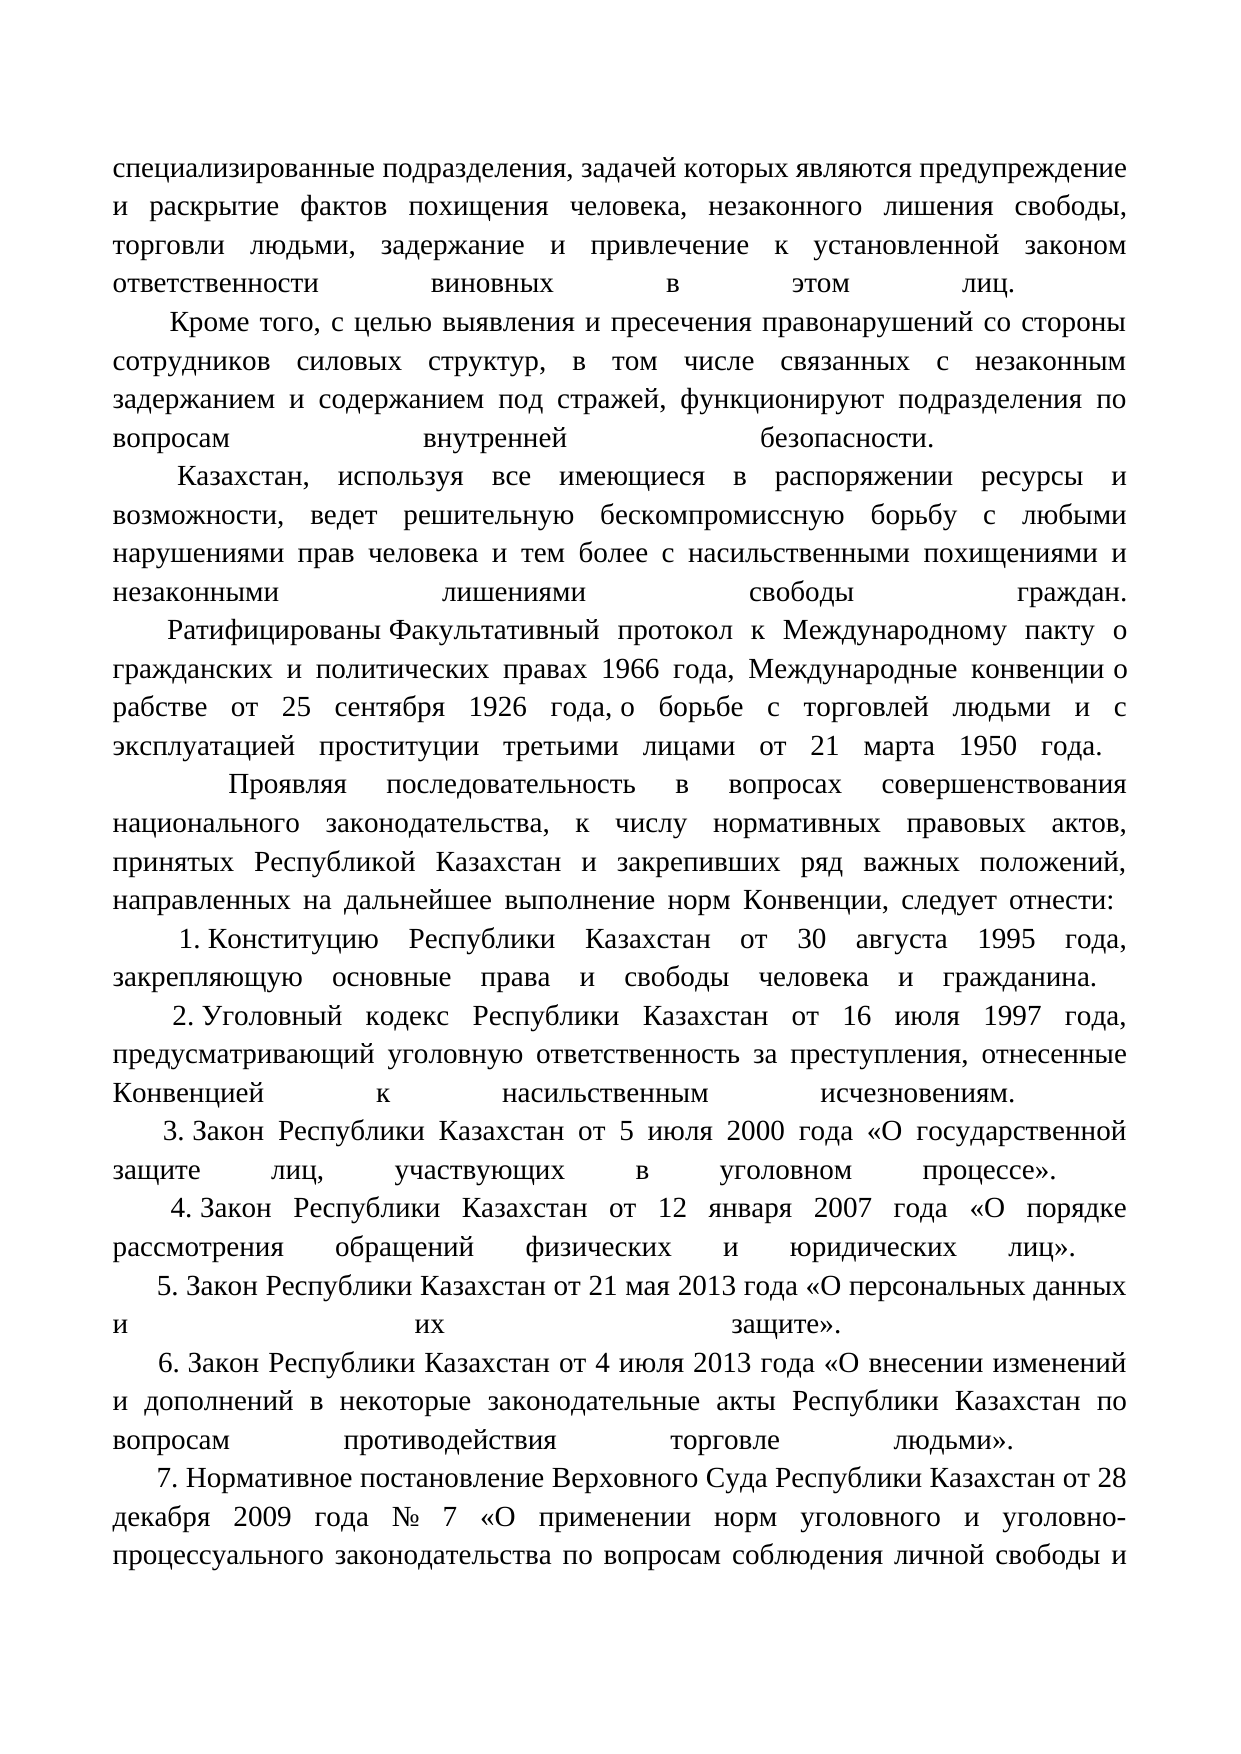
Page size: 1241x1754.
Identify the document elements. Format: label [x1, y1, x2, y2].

text [112, 150, 1128, 1571]
